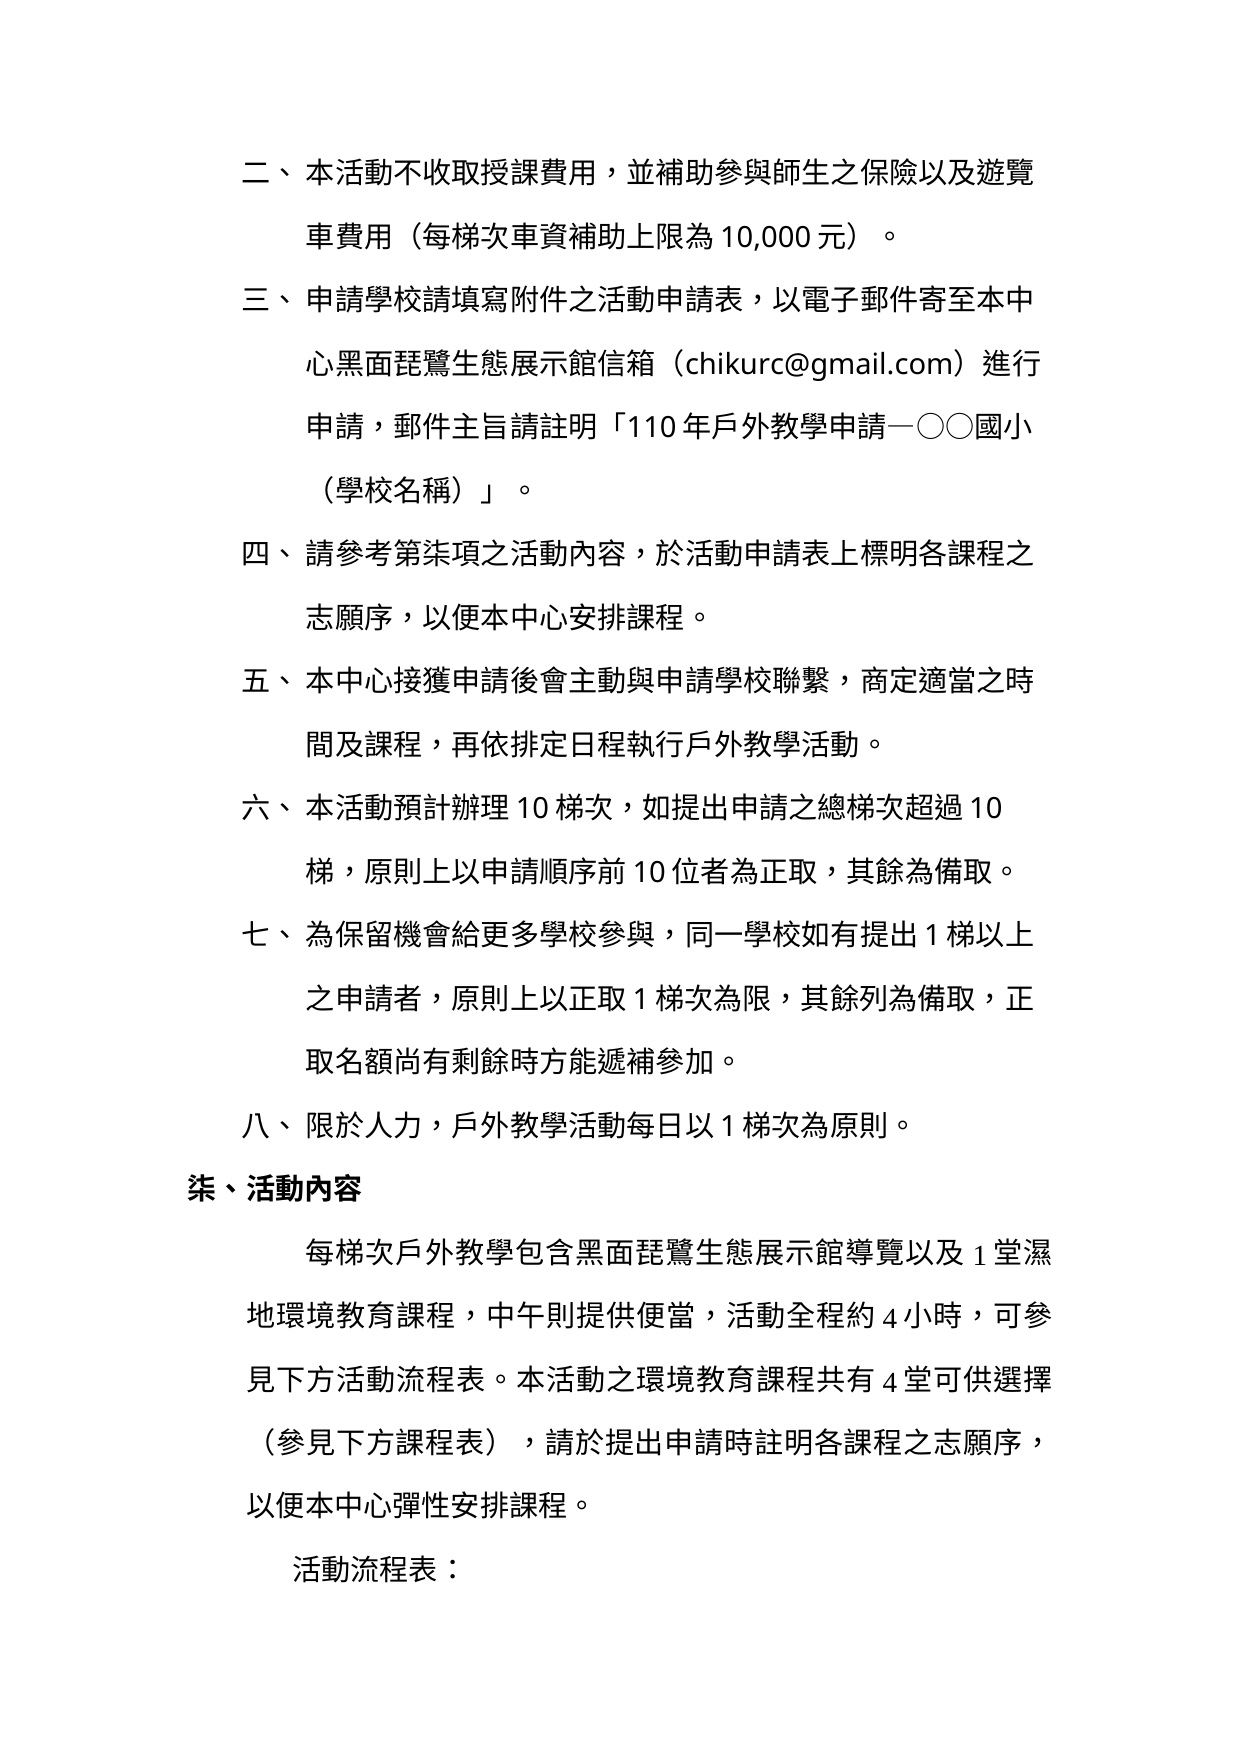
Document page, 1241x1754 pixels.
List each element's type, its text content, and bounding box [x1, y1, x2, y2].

text 每梯次戶外教學包含黑面琵鷺生態展示館導覽以及1堂濕地環境教育課程，中午則提供便當，活動全程約4小時，可參見下方活動流程表。本活動之環境教育課程共有4堂可供選擇（參見下方課程表），請於提出申請時註明各課程之志願序，以便本中心彈性安排課程。 [246, 1229, 1053, 1525]
list 本活動預計辦理10梯次，如提出申請之總梯次超過10梯，原則上以申請順序前10位者為正取，其餘為備取。 [241, 785, 1053, 891]
list 活動流程表： [292, 1546, 1053, 1589]
list 請參考第柒項之活動內容，於活動申請表上標明各課程之志願序，以便本中心安排課程。 [241, 531, 1053, 637]
list 申請學校請填寫附件之活動申請表，以電子郵件寄至本中心黑面琵鷺生態展示館信箱（chikurc@gmail.com）進行申請，郵件主旨請註明「110年戶外教學申請—○○國小（學校名稱）」。 [241, 277, 1053, 510]
list 本中心接獲申請後會主動與申請學校聯繫，商定適當之時間及課程，再依排定日程執行戶外教學活動。 [241, 658, 1053, 763]
list 限於人力，戶外教學活動每日以1梯次為原則。 [241, 1102, 1053, 1145]
list 為保留機會給更多學校參與，同一學校如有提出1梯以上之申請者，原則上以正取1梯次為限，其餘列為備取，正取名額尚有剩餘時方能遞補參加。 [241, 912, 1053, 1081]
text 柒、活動內容 [187, 1166, 1053, 1208]
list 本活動不收取授課費用，並補助參與師生之保險以及遊覽車費用（每梯次車資補助上限為10,000元）。 [241, 150, 1053, 256]
